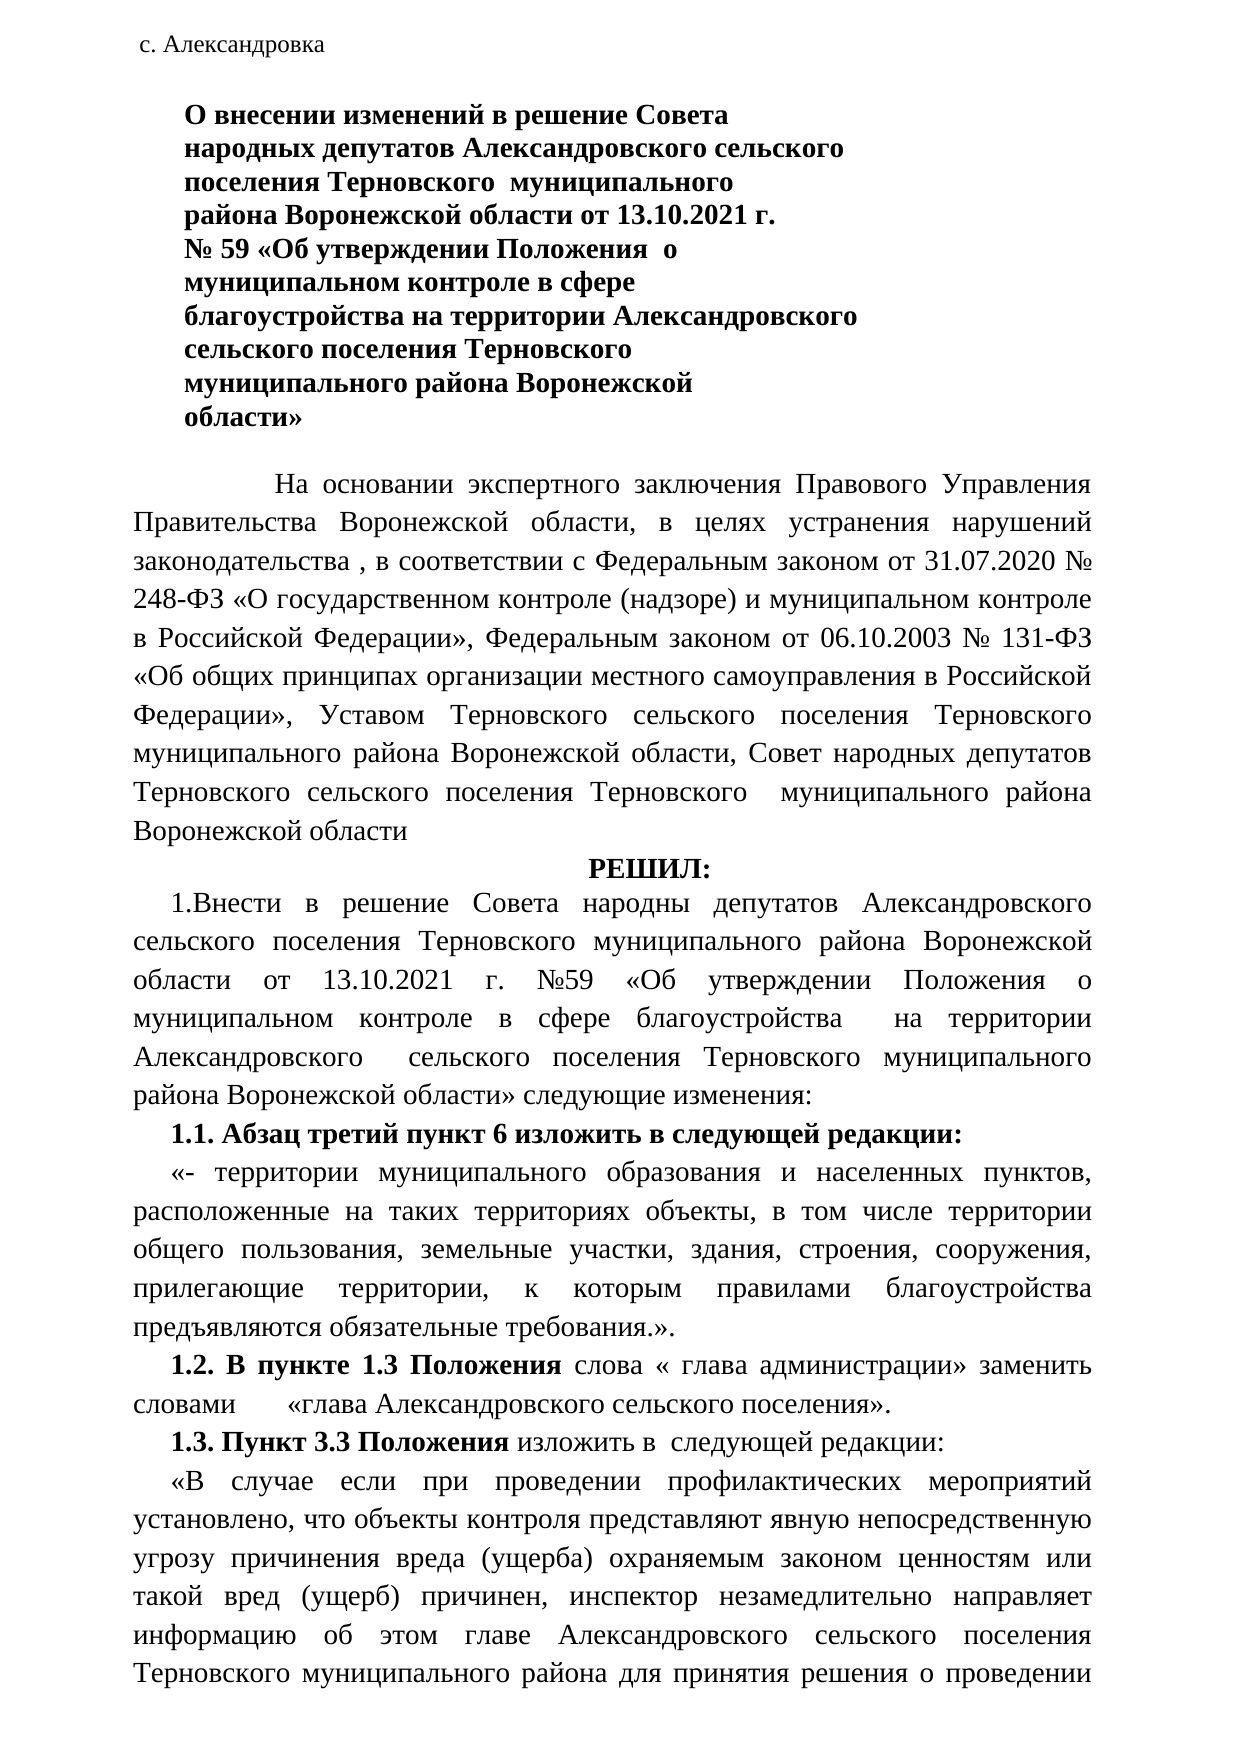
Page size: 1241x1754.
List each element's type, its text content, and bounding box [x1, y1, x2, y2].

text с. Александровка [133, 29, 1093, 58]
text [133, 1463, 1093, 1689]
text области» [133, 399, 1093, 432]
text поселения Терновского муниципального [133, 164, 1093, 197]
text О внесении изменений в решение Совета [133, 97, 1093, 130]
text 1.3. Пункт 3.3 Положения изложить в следующей редакции: [133, 1424, 1093, 1458]
text 1.Внести в решение Совета народны депутатов Александровского сельского поселения Терновского муниципального района Воронежской области от 13.10.2021 г. №59 «Об утверждении Положения о муниципальном контроле в сфере благоустройства на территории Александровского сельского поселения Терновского муниципального района Воронежской области» следующие изменения: [133, 885, 1093, 1111]
text благоустройства на территории Александровского [133, 298, 1093, 332]
text На основании экспертного заключения Правового Управления Правительства Воронежской области, в целях устранения нарушений законодательства , в соответствии с Федеральным законом от 31.07.2020 № 248-ФЗ «О государственном контроле (надзоре) и муниципальном контроле в Российской Федерации», Федеральным законом от 06.10.2003 № 131-ФЗ «Об общих принципах организации местного самоуправления в Российской Федерации», Уставом Терновского сельского поселения Терновского муниципального района Воронежской области, Совет народных депутатов Терновского сельского поселения Терновского муниципального района Воронежской области [133, 466, 1093, 846]
text народных депутатов Александровского сельского [133, 130, 1093, 164]
text 1.2. В пункте 1.3 Положения слова « глава администрации» заменить словами «глава Александровского сельского поселения». [133, 1347, 1093, 1419]
text «- территории муниципального образования и населенных пунктов, расположенные на таких территориях объекты, в том числе территории общего пользования, земельные участки, здания, строения, сооружения, прилегающие территории, к которым правилами благоустройства предъявляются обязательные требования.». [133, 1154, 1093, 1342]
text муниципальном контроле в сфере [133, 264, 1093, 298]
text сельского поселения Терновского [133, 332, 1093, 365]
text 1.1. Абзац третий пункт 6 изложить в следующей редакции: [133, 1116, 1093, 1149]
text муниципального района Воронежской [133, 365, 1093, 399]
text района Воронежской области от 13.10.2021 г. [133, 197, 1093, 231]
text РЕШИЛ: [133, 851, 1093, 885]
text № 59 «Об утверждении Положения о [133, 231, 1093, 264]
